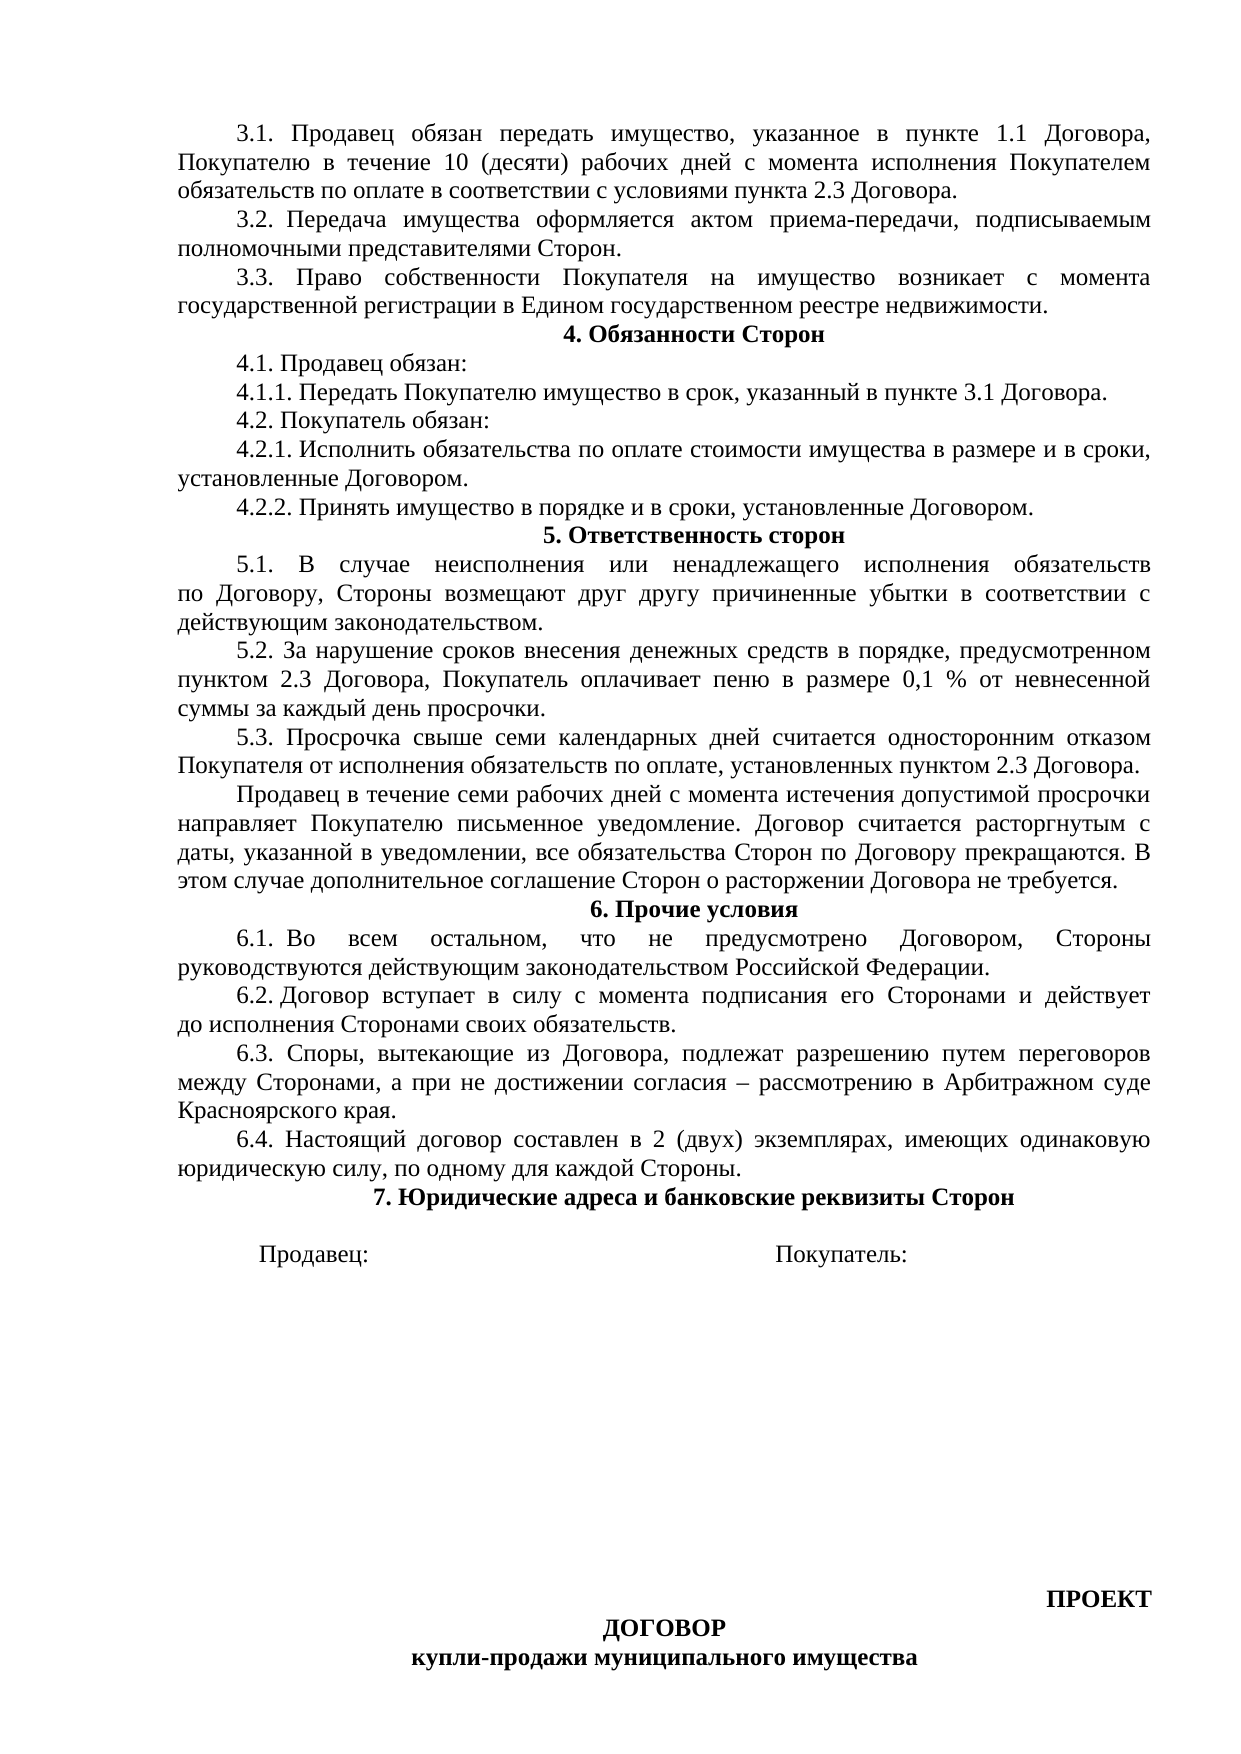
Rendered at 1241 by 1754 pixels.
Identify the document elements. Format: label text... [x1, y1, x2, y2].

text 4.1. Продавец обязан: [177, 348, 1152, 377]
text 6.1. Во всем остальном, что не предусмотрено Договором, Стороны руководствуются действующим законодательством Российской Федерации. [177, 923, 1152, 981]
text 5.1. В случае неисполнения или ненадлежащего исполнения обязательств по Договору, Стороны возмещают друг другу причиненные убытки в соответствии с действующим законодательством. [177, 549, 1152, 636]
text 5. Ответственность сторон [177, 521, 1152, 549]
text 6.4. Настоящий договор составлен в 2 (двух) экземплярах, имеющих одинаковую юридическую силу, по одному для каждой Стороны. [177, 1124, 1152, 1182]
table_header Продавец: [189, 1239, 705, 1281]
text 6.3. Споры, вытекающие из Договора, подлежат разрешению путем переговоров между Сторонами, а при не достижении согласия – рассмотрению в Арбитражном суде Красноярского края. [177, 1038, 1152, 1124]
text ПРОЕКТ [177, 1584, 1152, 1613]
text 4.2.1. Исполнить обязательства по оплате стоимости имущества в размере и в сроки, установленные Договором. [177, 434, 1152, 492]
text ДОГОВОР [177, 1613, 1152, 1642]
text 3.3. Право собственности Покупателя на имущество возникает с момента государственной регистрации в Едином государственном реестре недвижимости. [177, 262, 1152, 319]
text 6.2. Договор вступает в силу с момента подписания его Сторонами и действует до исполнения Сторонами своих обязательств. [177, 981, 1152, 1038]
text 4.2. Покупатель обязан: [177, 406, 1152, 434]
text 4.2.2. Принять имущество в порядке и в сроки, установленные Договором. [177, 492, 1152, 521]
text 4.1.1. Передать Покупателю имущество в срок, указанный в пункте 3.1 Договора. [177, 377, 1152, 406]
text 5.2. За нарушение сроков внесения денежных средств в порядке, предусмотренном пунктом 2.3 Договора, Покупатель оплачивает пеню в размере 0,1 % от невнесенной суммы за каждый день просрочки. [177, 636, 1152, 722]
text 3.2. Передача имущества оформляется актом приема-передачи, подписываемым полномочными представителями Сторон. [177, 204, 1152, 262]
text 7. Юридические адреса и банковские реквизиты Сторон [177, 1182, 1152, 1211]
table_header Покупатель: [705, 1239, 1174, 1281]
text купли-продажи муниципального имущества [177, 1642, 1152, 1671]
text Продавец в течение семи рабочих дней с момента истечения допустимой просрочки направляет Покупателю письменное уведомление. Договор считается расторгнутым с даты, указанной в уведомлении, все обязательства Сторон по Договору прекращаются. В этом случае дополнительное соглашение Сторон о расторжении Договора не требуется. [177, 779, 1152, 894]
text 6. Прочие условия [177, 894, 1152, 923]
text 3.1. Продавец обязан передать имущество, указанное в пункте 1.1 Договора, Покупателю в течение 10 (десяти) рабочих дней с момента исполнения Покупателем обязательств по оплате в соответствии с условиями пункта 2.3 Договора. [177, 118, 1152, 204]
text 5.3. Просрочка свыше семи календарных дней считается односторонним отказом Покупателя от исполнения обязательств по оплате, установленных пунктом 2.3 Договора. [177, 722, 1152, 779]
text 4. Обязанности Сторон [177, 319, 1152, 348]
